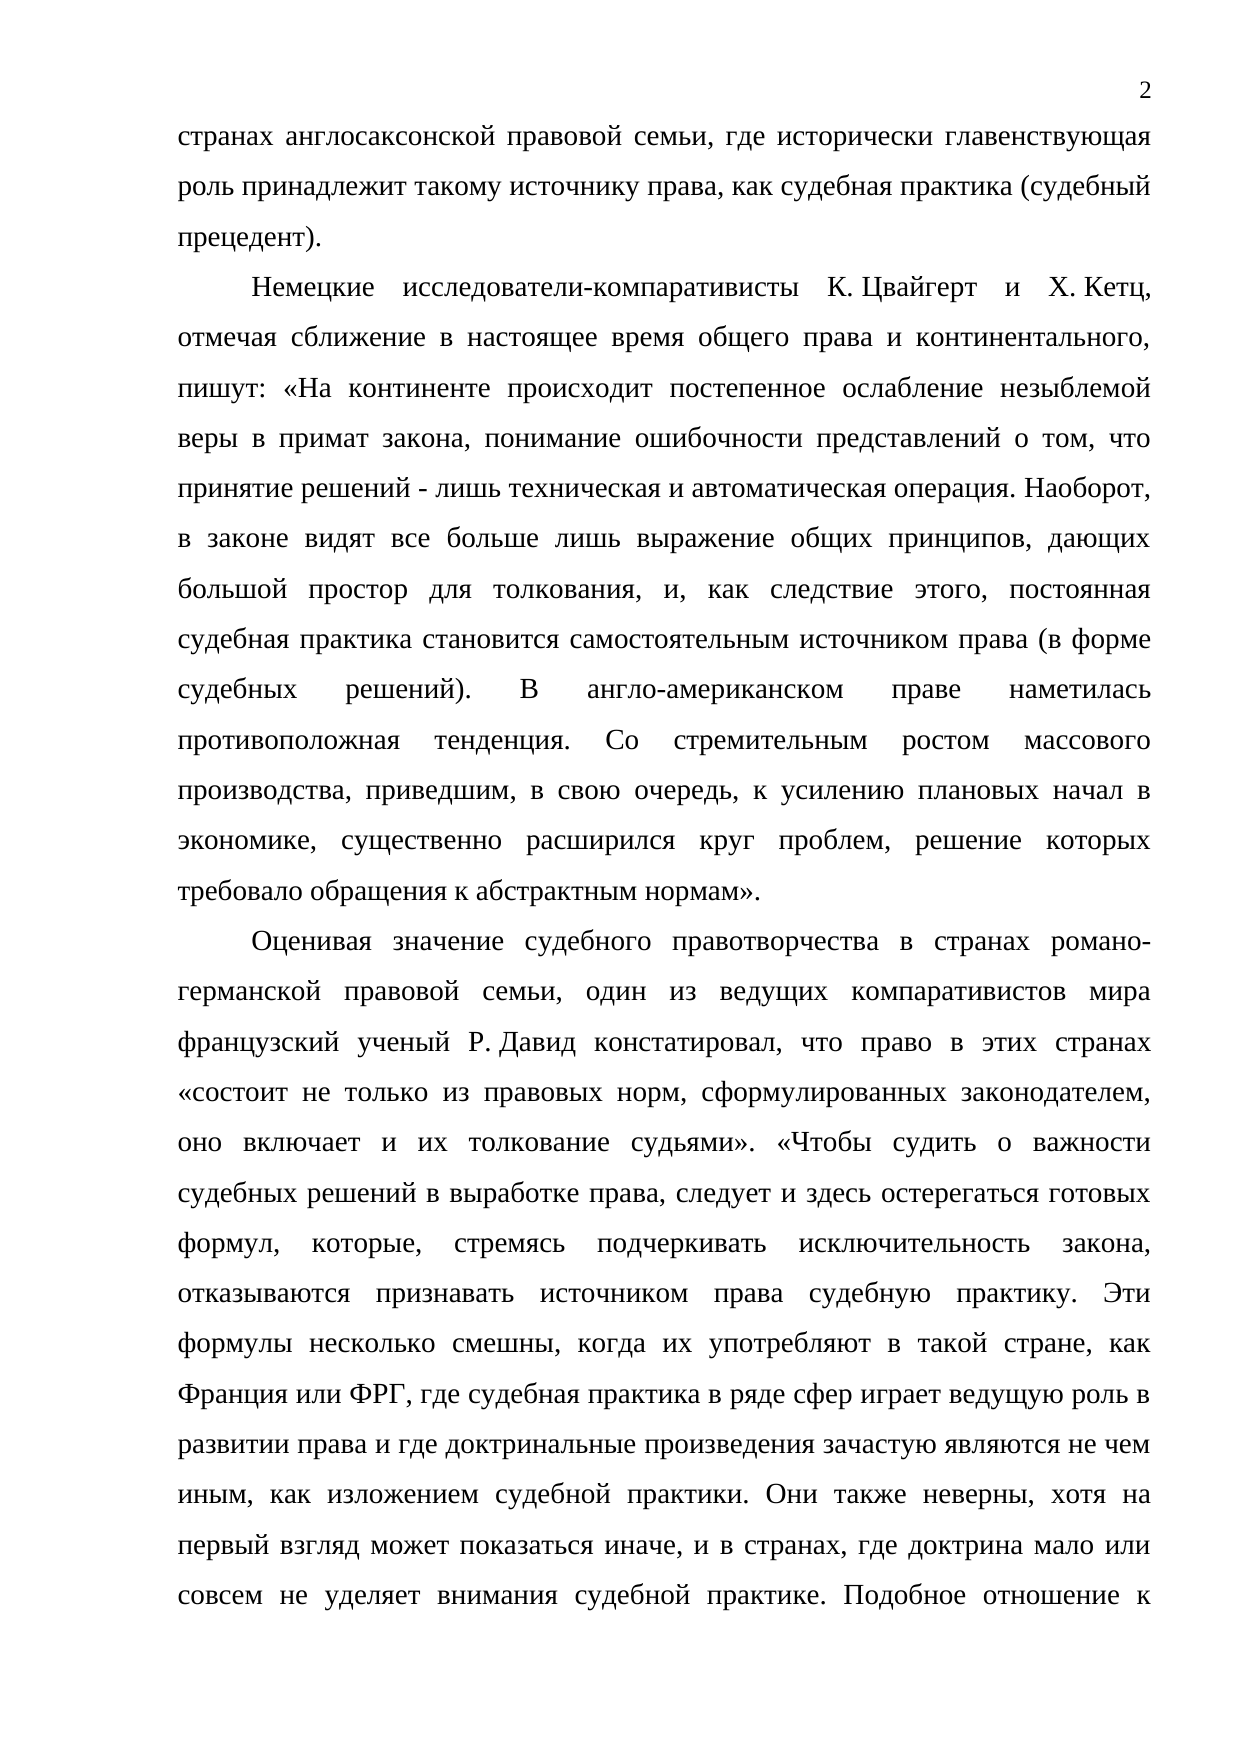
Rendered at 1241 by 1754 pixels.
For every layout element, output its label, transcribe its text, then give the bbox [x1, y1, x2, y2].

text Немецкие исследователи-компаративисты К. Цвайгерт и Х. Кетц, отмечая сближение в настоящее время общего права и континентального, пишут: «На континенте происходит постепенное ослабление незыблемой веры в примат закона, понимание ошибочности представлений о том, что принятие решений - лишь техническая и автоматическая операция. Наоборот, в законе видят все больше лишь выражение общих принципов, дающих большой простор для толкования, и, как следствие этого, постоянная судебная практика становится самостоятельным источником права (в форме судебных решений). В англо-американском праве наметилась противоположная тенденция. Со стремительным ростом массового производства, приведшим, в свою очередь, к усилению плановых начал в экономике, существенно расширился круг проблем, решение которых требовало обращения к абстрактным нормам». [177, 269, 1152, 906]
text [177, 118, 1152, 252]
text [177, 923, 1152, 1611]
